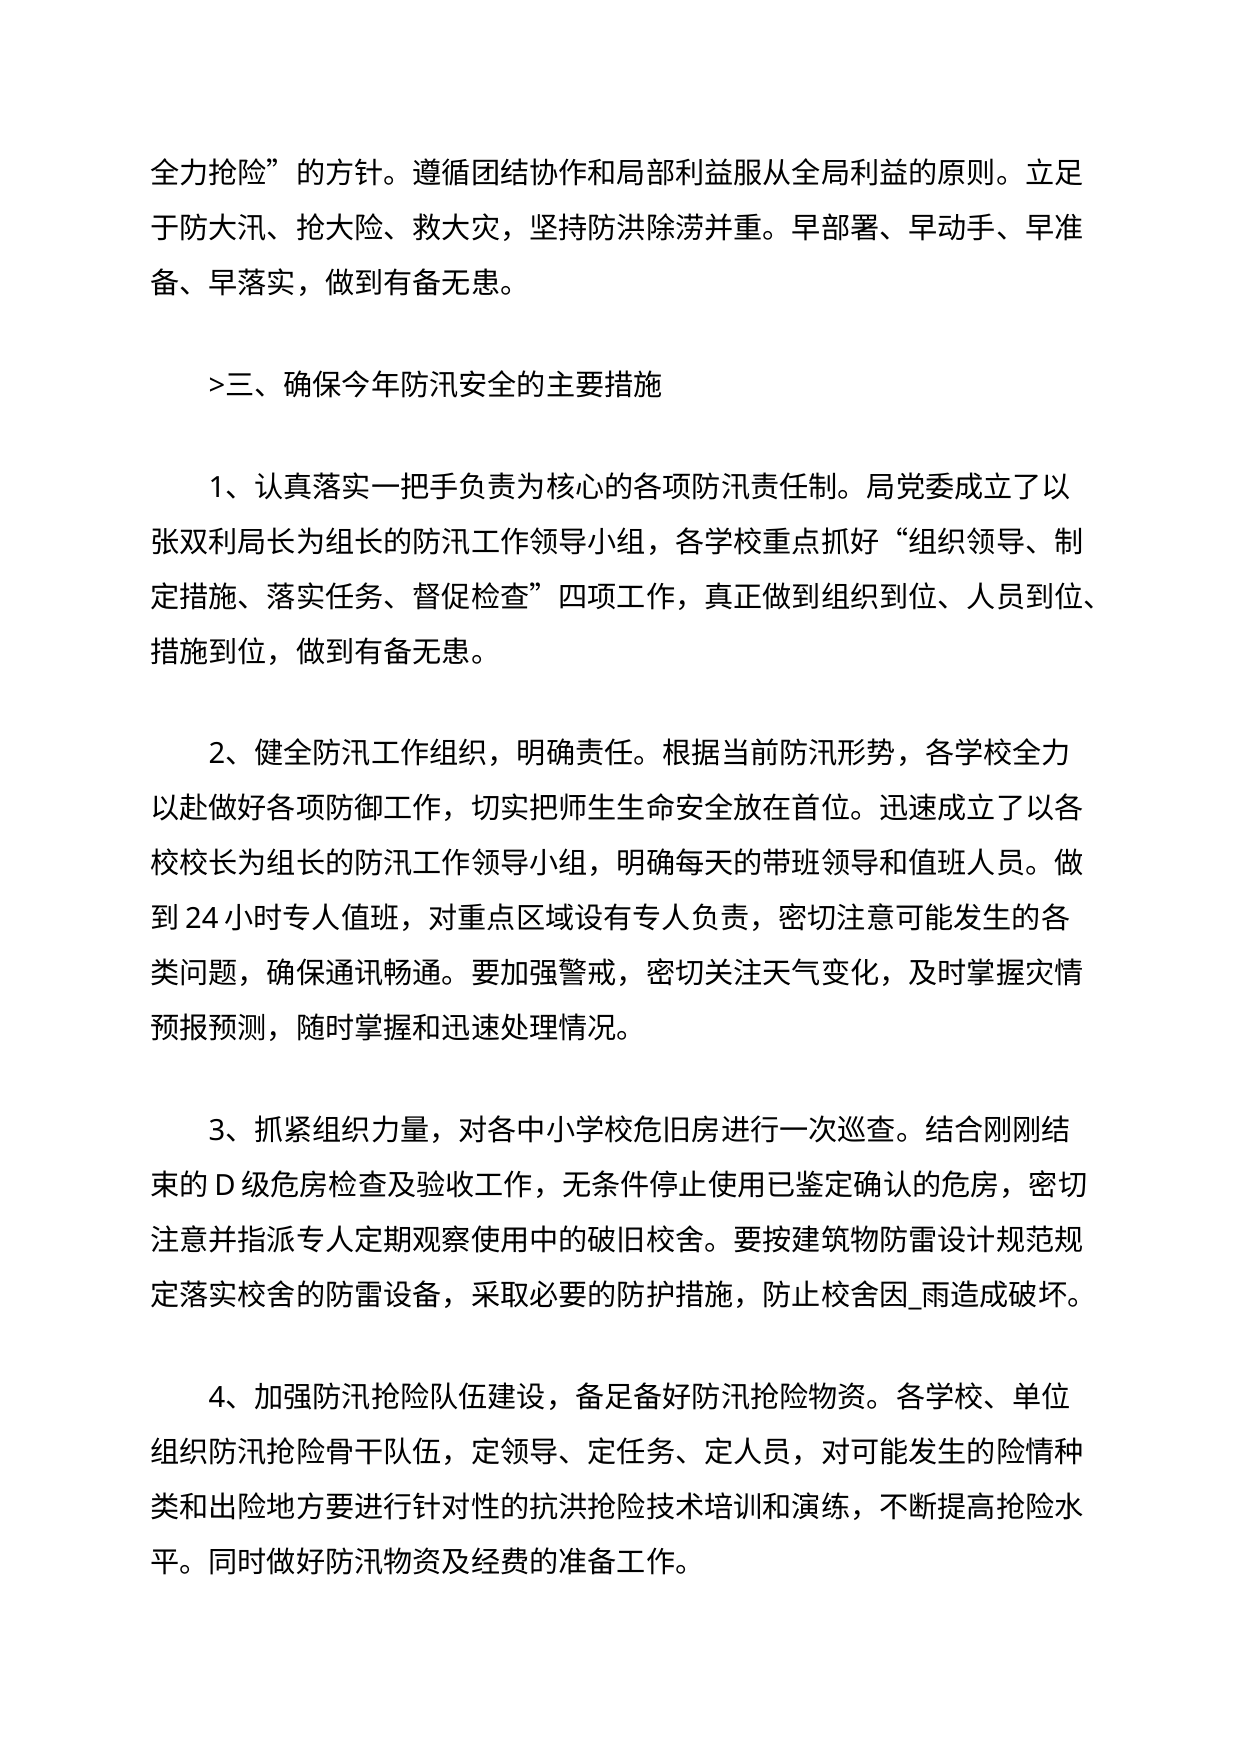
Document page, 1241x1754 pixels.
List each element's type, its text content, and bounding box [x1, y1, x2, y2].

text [150, 150, 1090, 302]
text 4、加强防汛抢险队伍建设，备足备好防汛抢险物资。各学校、单位组织防汛抢险骨干队伍，定领导、定任务、定人员，对可能发生的险情种类和出险地方要进行针对性的抗洪抢险技术培训和演练，不断提高抢险水平。同时做好防汛物资及经费的准备工作。 [150, 1373, 1090, 1581]
text >三、确保今年防汛安全的主要措施 [150, 362, 1090, 404]
text 2、健全防汛工作组织，明确责任。根据当前防汛形势，各学校全力以赴做好各项防御工作，切实把师生生命安全放在首位。迅速成立了以各校校长为组长的防汛工作领导小组，明确每天的带班领导和值班人员。做到24小时专人值班，对重点区域设有专人负责，密切注意可能发生的各类问题，确保通讯畅通。要加强警戒，密切关注天气变化，及时掌握灾情预报预测，随时掌握和迅速处理情况。 [150, 730, 1090, 1047]
text 3、抓紧组织力量，对各中小学校危旧房进行一次巡查。结合刚刚结束的D级危房检查及验收工作，无条件停止使用已鉴定确认的危房，密切注意并指派专人定期观察使用中的破旧校舍。要按建筑物防雷设计规范规定落实校舍的防雷设备，采取必要的防护措施，防止校舍因_雨造成破坏。 [150, 1107, 1090, 1314]
text 1、认真落实一把手负责为核心的各项防汛责任制。局党委成立了以张双利局长为组长的防汛工作领导小组，各学校重点抓好“组织领导、制定措施、落实任务、督促检查”四项工作，真正做到组织到位、人员到位、措施到位，做到有备无患。 [150, 463, 1090, 671]
